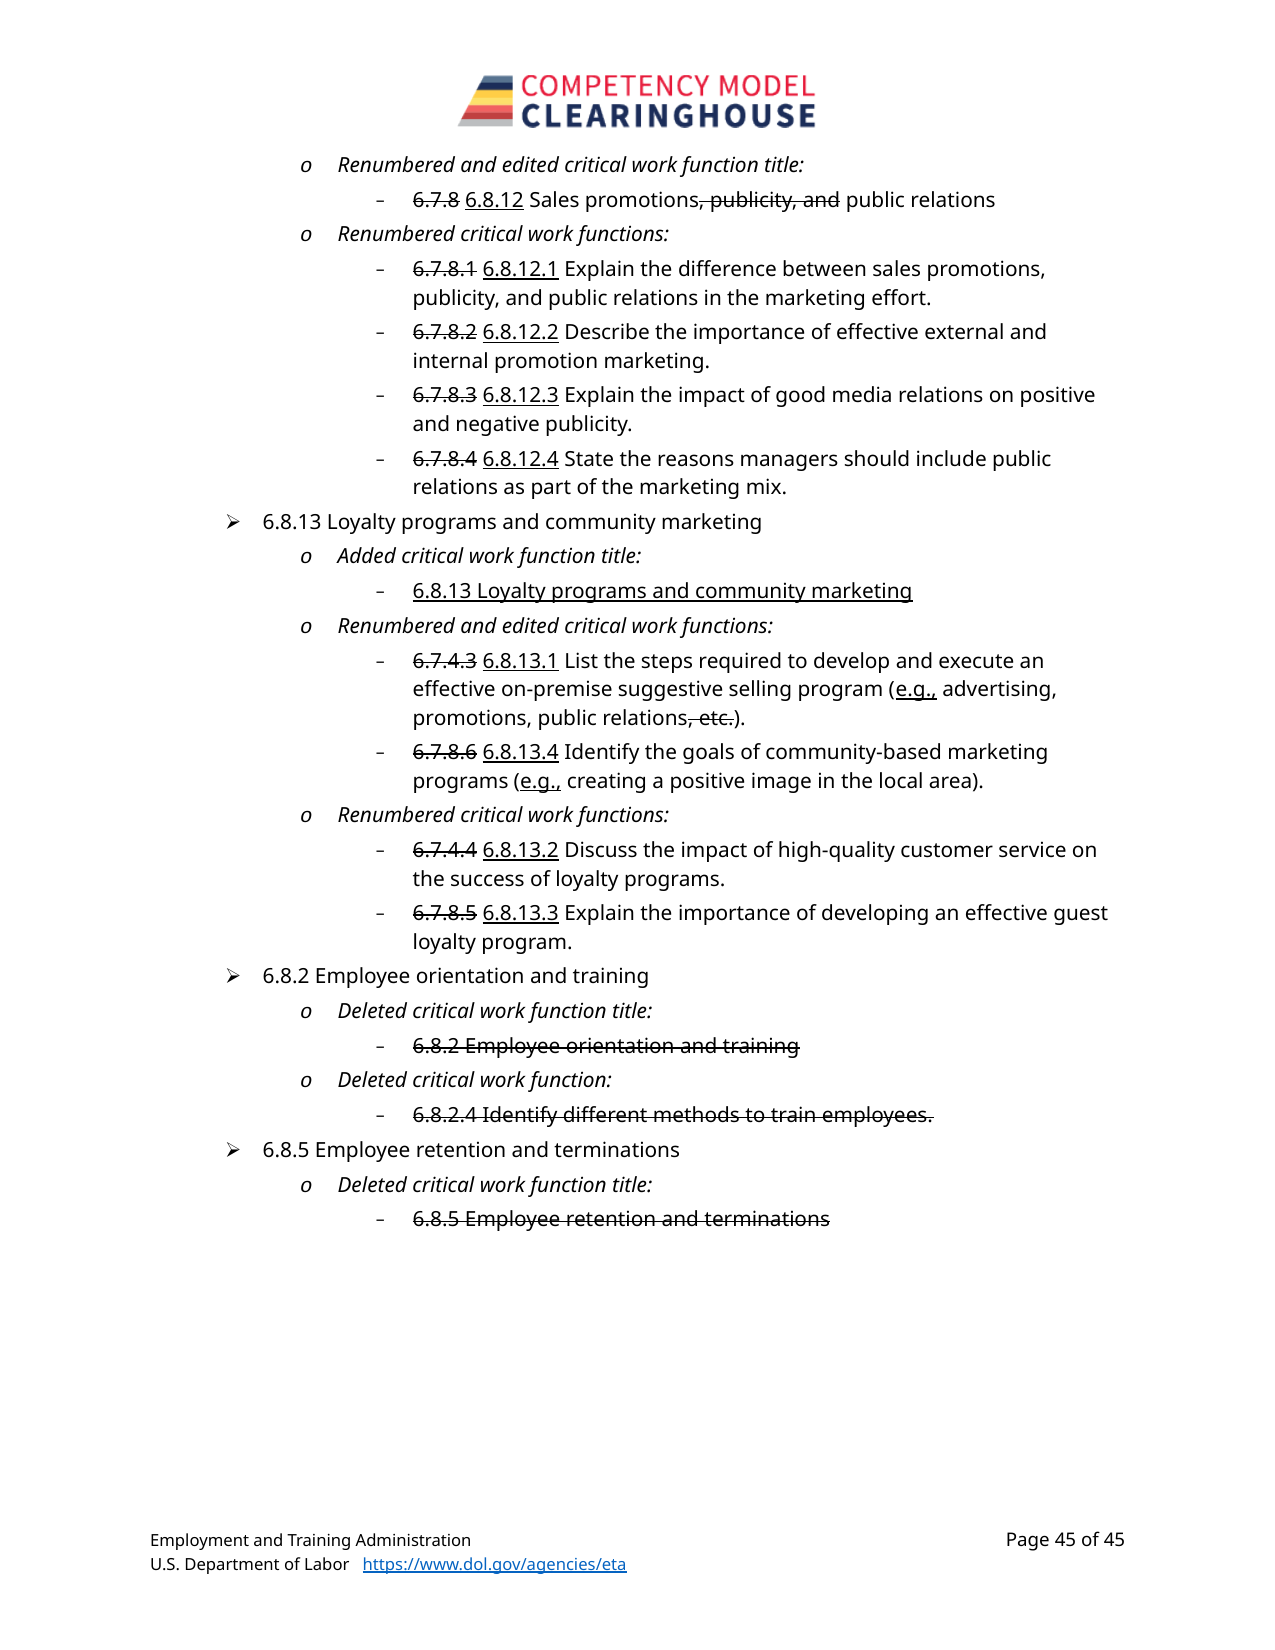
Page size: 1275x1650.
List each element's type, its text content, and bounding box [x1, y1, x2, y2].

list Renumbered critical work functions: [300, 800, 1125, 829]
list Deleted critical work function: [300, 1066, 1125, 1094]
list Renumbered and edited critical work functions: [300, 611, 1125, 639]
list Renumbered critical work functions: [300, 219, 1125, 248]
list 6.7.8.3 6.8.12.3 Explain the impact of good media relations on positive and negative publicity. [375, 381, 1125, 437]
list 6.8.5 Employee retention and terminations [225, 1135, 1125, 1163]
list Added critical work function title: [300, 541, 1125, 570]
list 6.7.8.5 6.8.13.3 Explain the importance of developing an effective guest loyalty program. [375, 898, 1125, 955]
list 6.7.8.2 6.8.12.2 Describe the importance of effective external and internal promotion marketing. [375, 317, 1125, 374]
list 6.8.13 Loyalty programs and community marketing [375, 576, 1125, 605]
list Deleted critical work function title: [300, 996, 1125, 1025]
list 6.7.8.6 6.8.13.4 Identify the goals of community-based marketing programs (e.g., creating a positive image in the local area). [375, 737, 1125, 794]
list 6.7.4.4 6.8.13.2 Discuss the impact of high-quality customer service on the success of loyalty programs. [375, 835, 1125, 892]
picture [457, 75, 818, 128]
list Renumbered and edited critical work function title: [300, 150, 1125, 178]
list 6.8.2 Employee orientation and training [225, 961, 1125, 990]
list 6.8.5 Employee retention and terminations [375, 1204, 1125, 1233]
list 6.7.4.3 6.8.13.1 List the steps required to develop and execute an effective on-premise suggestive selling program (e.g., advertising, promotions, public relations, etc.). [375, 646, 1125, 731]
list 6.7.8.1 6.8.12.1 Explain the difference between sales promotions, publicity, and public relations in the marketing effort. [375, 254, 1125, 311]
list 6.8.13 Loyalty programs and community marketing [225, 507, 1125, 535]
list 6.7.8 6.8.12 Sales promotions, publicity, and public relations [375, 185, 1125, 213]
list 6.8.2.4 Identify different methods to train employees. [375, 1100, 1125, 1129]
list 6.7.8.4 6.8.12.4 State the reasons managers should include public relations as part of the marketing mix. [375, 444, 1125, 501]
list 6.8.2 Employee orientation and training [375, 1031, 1125, 1059]
list Deleted critical work function title: [300, 1170, 1125, 1198]
